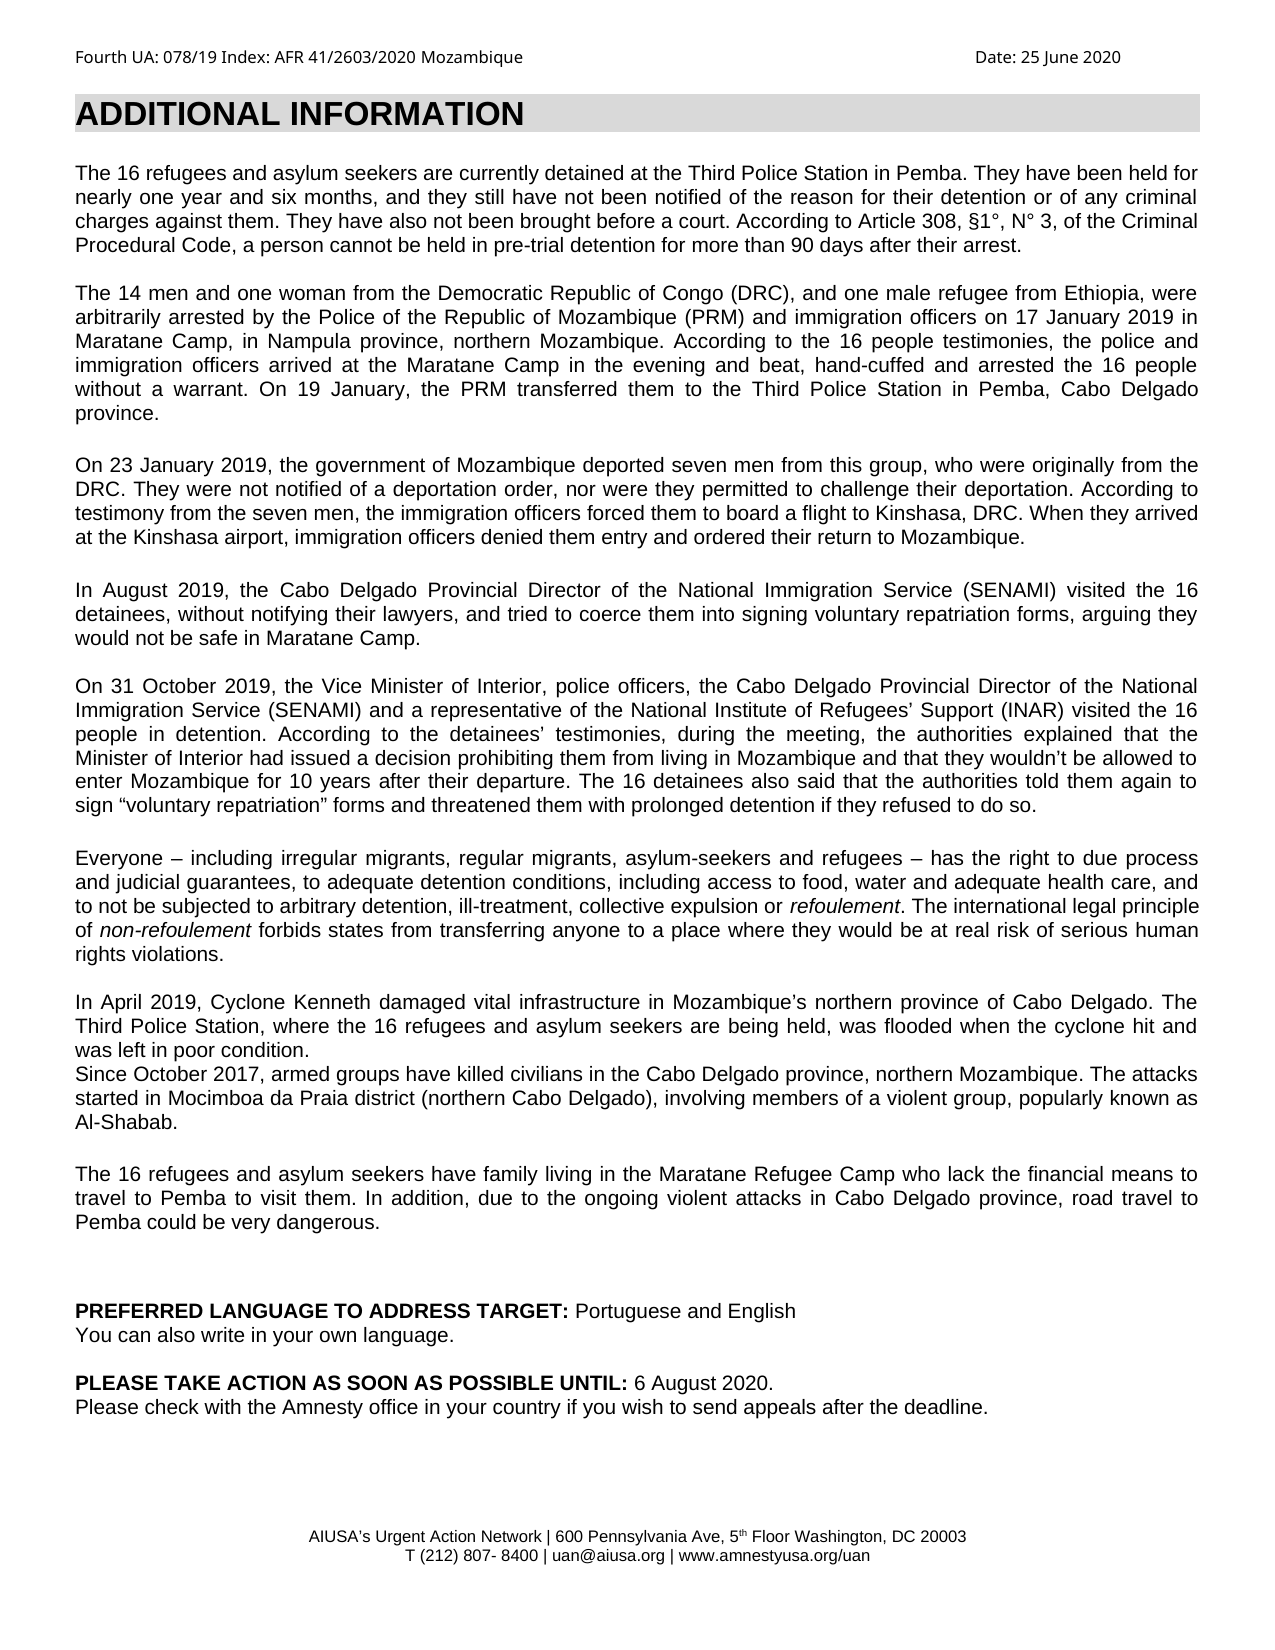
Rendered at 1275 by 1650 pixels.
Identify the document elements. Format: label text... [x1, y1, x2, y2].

text Everyone – including irregular migrants, regular migrants, asylum-seekers and refugees – has the right to due process and judicial guarantees, to adequate detention conditions, including access to food, water and adequate health care, and to not be subjected to arbitrary detention, ill-treatment, collective expulsion or refoulement. The international legal principle of non-refoulement forbids states from transferring anyone to a place where they would be at real risk of serious human rights violations. [75, 846, 1200, 966]
text The 14 men and one woman from the Democratic Republic of Congo (DRC), and one male refugee from Ethiopia, were arbitrarily arrested by the Police of the Republic of Mozambique (PRM) and immigration officers on 17 January 2019 in Maratane Camp, in Nampula province, northern Mozambique. According to the 16 people testimonies, the police and immigration officers arrived at the Maratane Camp in the evening and beat, hand-cuffed and arrested the 16 people without a warrant. On 19 January, the PRM transferred them to the Third Police Station in Pemba, Cabo Delgado province. [75, 281, 1200, 424]
text The 16 refugees and asylum seekers are currently detained at the Third Police Station in Pemba. They have been held for nearly one year and six months, and they still have not been notified of the reason for their detention or of any criminal charges against them. They have also not been brought before a court. According to Article 308, §1°, N° 3, of the Criminal Procedural Code, a person cannot be held in pre-trial detention for more than 90 days after their arrest. [75, 161, 1200, 257]
subtitle Additional information [75, 94, 1200, 132]
text PREFERRED LANGUAGE TO ADDRESS TARGET: Portuguese and English [75, 1299, 1200, 1323]
text On 31 October 2019, the Vice Minister of Interior, police officers, the Cabo Delgado Provincial Director of the National Immigration Service (SENAMI) and a representative of the National Institute of Refugees’ Support (INAR) visited the 16 people in detention. According to the detainees’ testimonies, during the meeting, the authorities explained that the Minister of Interior had issued a decision prohibiting them from living in Mozambique and that they wouldn’t be allowed to enter Mozambique for 10 years after their departure. The 16 detainees also said that the authorities told them again to sign “voluntary repatriation” forms and threatened them with prolonged detention if they refused to do so. [75, 673, 1200, 817]
text Since October 2017, armed groups have killed civilians in the Cabo Delgado province, northern Mozambique. The attacks started in Mocimboa da Praia district (northern Cabo Delgado), involving members of a violent group, popularly known as Al-Shabab. [75, 1062, 1200, 1133]
text The 16 refugees and asylum seekers have family living in the Maratane Refugee Camp who lack the financial means to travel to Pemba to visit them. In addition, due to the ongoing violent attacks in Cabo Delgado province, road travel to Pemba could be very dangerous. [75, 1162, 1200, 1234]
text Please check with the Amnesty office in your country if you wish to send appeals after the deadline. [75, 1395, 1200, 1419]
text PLEASE TAKE ACTION AS SOON AS POSSIBLE UNTIL: 6 August 2020. [75, 1371, 1200, 1395]
text In August 2019, the Cabo Delgado Provincial Director of the National Immigration Service (SENAMI) visited the 16 detainees, without notifying their lawyers, and tried to coerce them into signing voluntary repatriation forms, arguing they would not be safe in Maratane Camp. [75, 578, 1200, 649]
text On 23 January 2019, the government of Mozambique deported seven men from this group, who were originally from the DRC. They were not notified of a deportation order, nor were they permitted to challenge their deportation. According to testimony from the seven men, the immigration officers forced them to board a flight to Kinshasa, DRC. When they arrived at the Kinshasa airport, immigration officers denied them entry and ordered their return to Mozambique. [75, 453, 1200, 549]
text In April 2019, Cyclone Kenneth damaged vital infrastructure in Mozambique’s northern province of Cabo Delgado. The Third Police Station, where the 16 refugees and asylum seekers are being held, was flooded when the cyclone hit and was left in poor condition. [75, 990, 1200, 1062]
text You can also write in your own language. [75, 1323, 1200, 1347]
